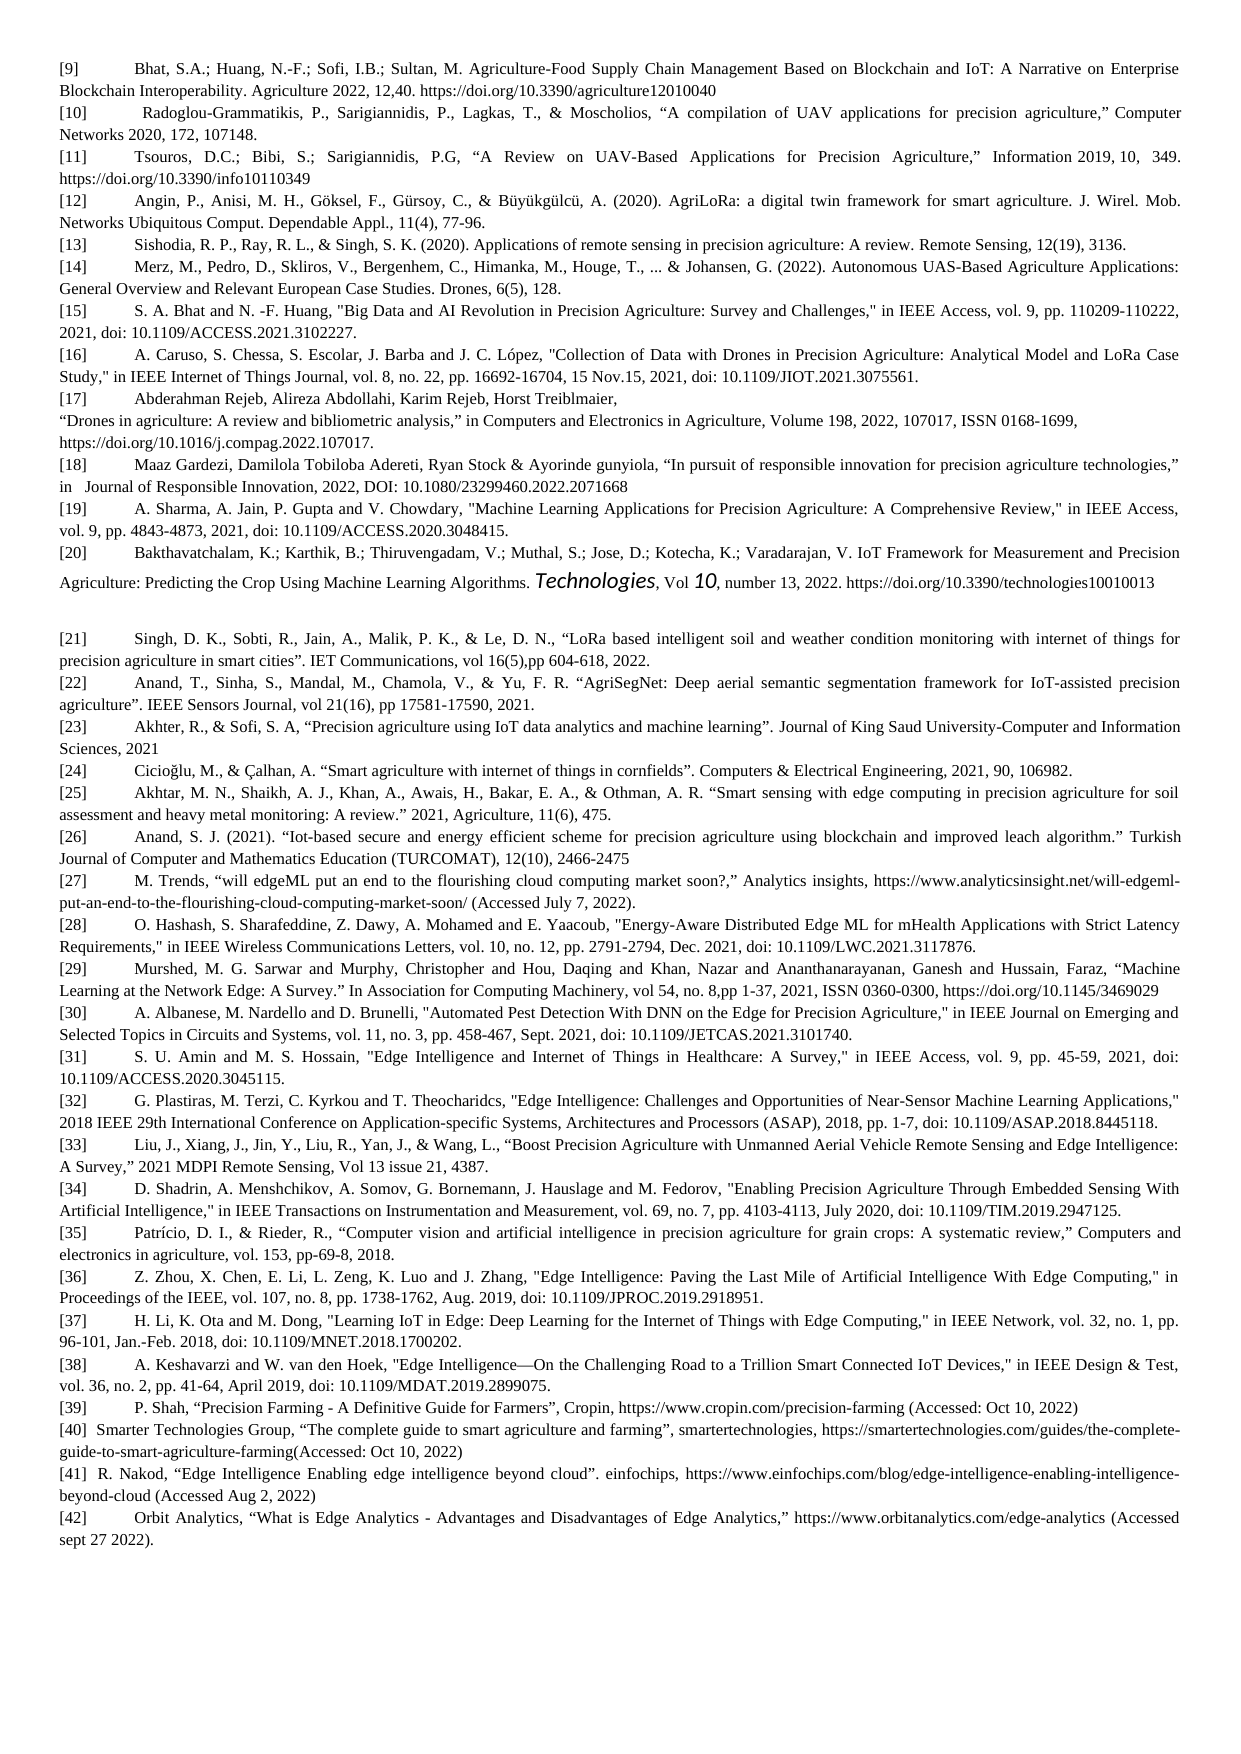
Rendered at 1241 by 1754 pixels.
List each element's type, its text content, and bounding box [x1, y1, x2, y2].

list [31] S. U. Amin and M. S. Hossain, "Edge Intelligence and Internet of Things in Healthcare: A Survey," in IEEE Access, vol. 9, pp. 45-59, 2021, doi: 10.1109/ACCESS.2020.3045115. [59, 1047, 1181, 1088]
list “Drones in agriculture: A review and bibliometric analysis,” in Computers and Electronics in Agriculture, Volume 198, 2022, 107017, ISSN 0168-1699, [59, 411, 1181, 430]
list [29] Murshed, M. G. Sarwar and Murphy, Christopher and Hou, Daqing and Khan, Nazar and Ananthanarayanan, Ganesh and Hussain, Faraz, “Machine Learning at the Network Edge: A Survey.” In Association for Computing Machinery, vol 54, no. 8,pp 1-37, 2021, ISSN 0360-0300, https://doi.org/10.1145/3469029 [59, 959, 1181, 1000]
list [9] Bhat, S.A.; Huang, N.-F.; Sofi, I.B.; Sultan, M. Agriculture-Food Supply Chain Management Based on Blockchain and IoT: A Narrative on Enterprise Blockchain Interoperability. Agriculture 2022, 12,40. https://doi.org/10.3390/agriculture12010040 [59, 59, 1181, 100]
list [35] Patrício, D. I., & Rieder, R., “Computer vision and artificial intelligence in precision agriculture for grain crops: A systematic review,” Computers and electronics in agriculture, vol. 153, pp-69-8, 2018. [59, 1222, 1181, 1263]
list [37] H. Li, K. Ota and M. Dong, "Learning IoT in Edge: Deep Learning for the Internet of Things with Edge Computing," in IEEE Network, vol. 32, no. 1, pp. 96-101, Jan.-Feb. 2018, doi: 10.1109/MNET.2018.1700202. [59, 1310, 1181, 1351]
list [38] A. Keshavarzi and W. van den Hoek, "Edge Intelligence—On the Challenging Road to a Trillion Smart Connected IoT Devices," in IEEE Design & Test, vol. 36, no. 2, pp. 41-64, April 2019, doi: 10.1109/MDAT.2019.2899075. [59, 1354, 1181, 1395]
list [22] Anand, T., Sinha, S., Mandal, M., Chamola, V., & Yu, F. R. “AgriSegNet: Deep aerial semantic segmentation framework for IoT-assisted precision agriculture”. IEEE Sensors Journal, vol 21(16), pp 17581-17590, 2021. [59, 673, 1181, 714]
list [12] Angin, P., Anisi, M. H., Göksel, F., Gürsoy, C., & Büyükgülcü, A. (2020). AgriLoRa: a digital twin framework for smart agriculture. J. Wirel. Mob. Networks Ubiquitous Comput. Dependable Appl., 11(4), 77-96. [59, 191, 1181, 232]
list [24] Cicioğlu, M., & Çalhan, A. “Smart agriculture with internet of things in cornfields”. Computers & Electrical Engineering, 2021, 90, 106982. [59, 761, 1181, 780]
list [13] Sishodia, R. P., Ray, R. L., & Singh, S. K. (2020). Applications of remote sensing in precision agriculture: A review. Remote Sensing, 12(19), 3136. [59, 235, 1181, 254]
list [30] A. Albanese, M. Nardello and D. Brunelli, "Automated Pest Detection With DNN on the Edge for Precision Agriculture," in IEEE Journal on Emerging and Selected Topics in Circuits and Systems, vol. 11, no. 3, pp. 458-467, Sept. 2021, doi: 10.1109/JETCAS.2021.3101740. [59, 1003, 1181, 1044]
list [15] S. A. Bhat and N. -F. Huang, "Big Data and AI Revolution in Precision Agriculture: Survey and Challenges," in IEEE Access, vol. 9, pp. 110209-110222, 2021, doi: 10.1109/ACCESS.2021.3102227. [59, 301, 1181, 342]
list [14] Merz, M., Pedro, D., Skliros, V., Bergenhem, C., Himanka, M., Houge, T., ... & Johansen, G. (2022). Autonomous UAS-Based Agriculture Applications: General Overview and Relevant European Case Studies. Drones, 6(5), 128. [59, 257, 1181, 298]
list [32] G. Plastiras, M. Terzi, C. Kyrkou and T. Theocharidcs, "Edge Intelligence: Challenges and Opportunities of Near-Sensor Machine Learning Applications," 2018 IEEE 29th International Conference on Application-specific Systems, Architectures and Processors (ASAP), 2018, pp. 1-7, doi: 10.1109/ASAP.2018.8445118. [59, 1091, 1181, 1132]
list [20] Bakthavatchalam, K.; Karthik, B.; Thiruvengadam, V.; Muthal, S.; Jose, D.; Kotecha, K.; Varadarajan, V. IoT Framework for Measurement and Precision Agriculture: Predicting the Crop Using Machine Learning Algorithms. Technologies, Vol 10, number 13, 2022. https://doi.org/10.3390/technologies10010013 [59, 543, 1181, 594]
list [17] Abderahman Rejeb, Alireza Abdollahi, Karim Rejeb, Horst Treiblmaier, [59, 389, 1181, 408]
list [18] Maaz Gardezi, Damilola Tobiloba Adereti, Ryan Stock & Ayorinde gunyiola, “In pursuit of responsible innovation for precision agriculture technologies,” in Journal of Responsible Innovation, 2022, DOI: 10.1080/23299460.2022.2071668 [59, 455, 1181, 496]
list [40] Smarter Technologies Group, “The complete guide to smart agriculture and farming”, smartertechnologies, https://smartertechnologies.com/guides/the-complete-guide-to-smart-agriculture-farming(Accessed: Oct 10, 2022) [59, 1420, 1181, 1461]
list [34] D. Shadrin, A. Menshchikov, A. Somov, G. Bornemann, J. Hauslage and M. Fedorov, "Enabling Precision Agriculture Through Embedded Sensing With Artificial Intelligence," in IEEE Transactions on Instrumentation and Measurement, vol. 69, no. 7, pp. 4103-4113, July 2020, doi: 10.1109/TIM.2019.2947125. [59, 1178, 1181, 1219]
list [25] Akhtar, M. N., Shaikh, A. J., Khan, A., Awais, H., Bakar, E. A., & Othman, A. R. “Smart sensing with edge computing in precision agriculture for soil assessment and heavy metal monitoring: A review.” 2021, Agriculture, 11(6), 475. [59, 783, 1181, 824]
list [28] O. Hashash, S. Sharafeddine, Z. Dawy, A. Mohamed and E. Yaacoub, "Energy-Aware Distributed Edge ML for mHealth Applications with Strict Latency Requirements," in IEEE Wireless Communications Letters, vol. 10, no. 12, pp. 2791-2794, Dec. 2021, doi: 10.1109/LWC.2021.3117876. [59, 915, 1181, 956]
list [26] Anand, S. J. (2021). “Iot-based secure and energy efficient scheme for precision agriculture using blockchain and improved leach algorithm.” Turkish Journal of Computer and Mathematics Education (TURCOMAT), 12(10), 2466-2475 [59, 827, 1181, 868]
list https://doi.org/10.1016/j.compag.2022.107017. [59, 433, 1181, 452]
list [19] A. Sharma, A. Jain, P. Gupta and V. Chowdary, "Machine Learning Applications for Precision Agriculture: A Comprehensive Review," in IEEE Access, vol. 9, pp. 4843-4873, 2021, doi: 10.1109/ACCESS.2020.3048415. [59, 499, 1181, 540]
list [21] Singh, D. K., Sobti, R., Jain, A., Malik, P. K., & Le, D. N., “LoRa based intelligent soil and weather condition monitoring with internet of things for precision agriculture in smart cities”. IET Communications, vol 16(5),pp 604-618, 2022. [59, 629, 1181, 670]
list [10] Radoglou-Grammatikis, P., Sarigiannidis, P., Lagkas, T., & Moscholios, “A compilation of UAV applications for precision agriculture,” Computer Networks 2020, 172, 107148. [59, 103, 1181, 144]
list [33] Liu, J., Xiang, J., Jin, Y., Liu, R., Yan, J., & Wang, L., “Boost Precision Agriculture with Unmanned Aerial Vehicle Remote Sensing and Edge Intelligence: A Survey,” 2021 MDPI Remote Sensing, Vol 13 issue 21, 4387. [59, 1134, 1181, 1176]
list [42] Orbit Analytics, “What is Edge Analytics - Advantages and Disadvantages of Edge Analytics,” https://www.orbitanalytics.com/edge-analytics (Accessed sept 27 2022). [59, 1508, 1181, 1549]
list [27] M. Trends, “will edgeML put an end to the flourishing cloud computing market soon?,” Analytics insights, https://www.analyticsinsight.net/will-edgeml-put-an-end-to-the-flourishing-cloud-computing-market-soon/ (Accessed July 7, 2022). [59, 871, 1181, 912]
list [41] R. Nakod, “Edge Intelligence Enabling edge intelligence beyond cloud”. einfochips, https://www.einfochips.com/blog/edge-intelligence-enabling-intelligence-beyond-cloud (Accessed Aug 2, 2022) [59, 1464, 1181, 1505]
list [36] Z. Zhou, X. Chen, E. Li, L. Zeng, K. Luo and J. Zhang, "Edge Intelligence: Paving the Last Mile of Artificial Intelligence With Edge Computing," in Proceedings of the IEEE, vol. 107, no. 8, pp. 1738-1762, Aug. 2019, doi: 10.1109/JPROC.2019.2918951. [59, 1266, 1181, 1307]
list [23] Akhter, R., & Sofi, S. A, “Precision agriculture using IoT data analytics and machine learning”. Journal of King Saud University-Computer and Information Sciences, 2021 [59, 717, 1181, 758]
list [39] P. Shah, “Precision Farming - A Definitive Guide for Farmers”, Cropin, https://www.cropin.com/precision-farming (Accessed: Oct 10, 2022) [59, 1398, 1181, 1417]
list [11] Tsouros, D.C.; Bibi, S.; Sarigiannidis, P.G, “A Review on UAV-Based Applications for Precision Agriculture,” Information 2019, 10, 349. https://doi.org/10.3390/info10110349 [59, 147, 1181, 188]
list [16] A. Caruso, S. Chessa, S. Escolar, J. Barba and J. C. López, "Collection of Data with Drones in Precision Agriculture: Analytical Model and LoRa Case Study," in IEEE Internet of Things Journal, vol. 8, no. 22, pp. 16692-16704, 15 Nov.15, 2021, doi: 10.1109/JIOT.2021.3075561. [59, 345, 1181, 386]
